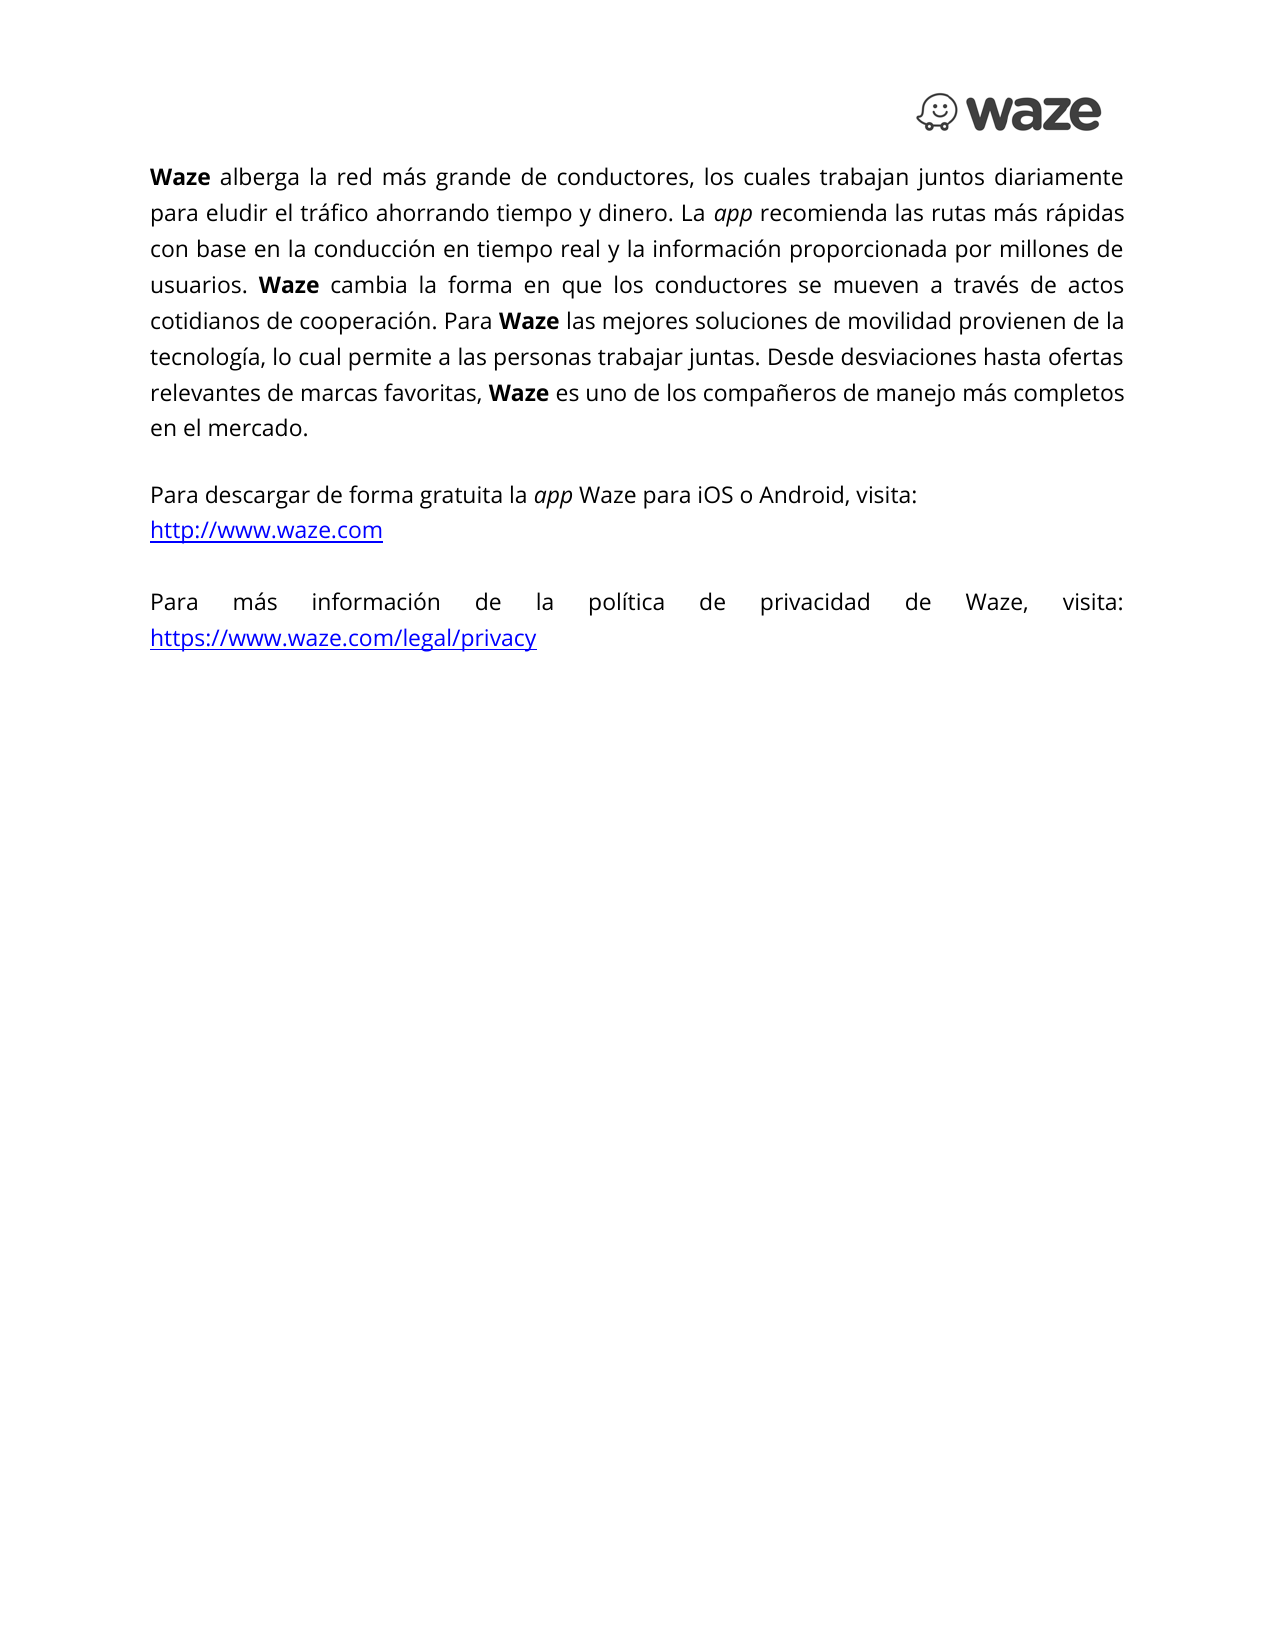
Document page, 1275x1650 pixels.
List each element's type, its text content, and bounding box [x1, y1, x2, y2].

text Waze alberga la red más grande de conductores, los cuales trabajan juntos diariamente para eludir el tráfico ahorrando tiempo y dinero. La app recomienda las rutas más rápidas con base en la conducción en tiempo real y la información proporcionada por millones de usuarios. Waze cambia la forma en que los conductores se mueven a través de actos cotidianos de cooperación. Para Waze las mejores soluciones de movilidad provienen de la tecnología, lo cual permite a las personas trabajar juntas. Desde desviaciones hasta ofertas relevantes de marcas favoritas, Waze es uno de los compañeros de manejo más completos en el mercado. [150, 161, 1125, 444]
text http://www.waze.com [150, 514, 1125, 546]
picture [889, 75, 1125, 157]
text Para más información de la política de privacidad de Waze, visita: https://www.waze.com/legal/privacy [150, 586, 1125, 653]
text Para descargar de forma gratuita la app Waze para iOS o Android, visita: [150, 478, 1125, 510]
